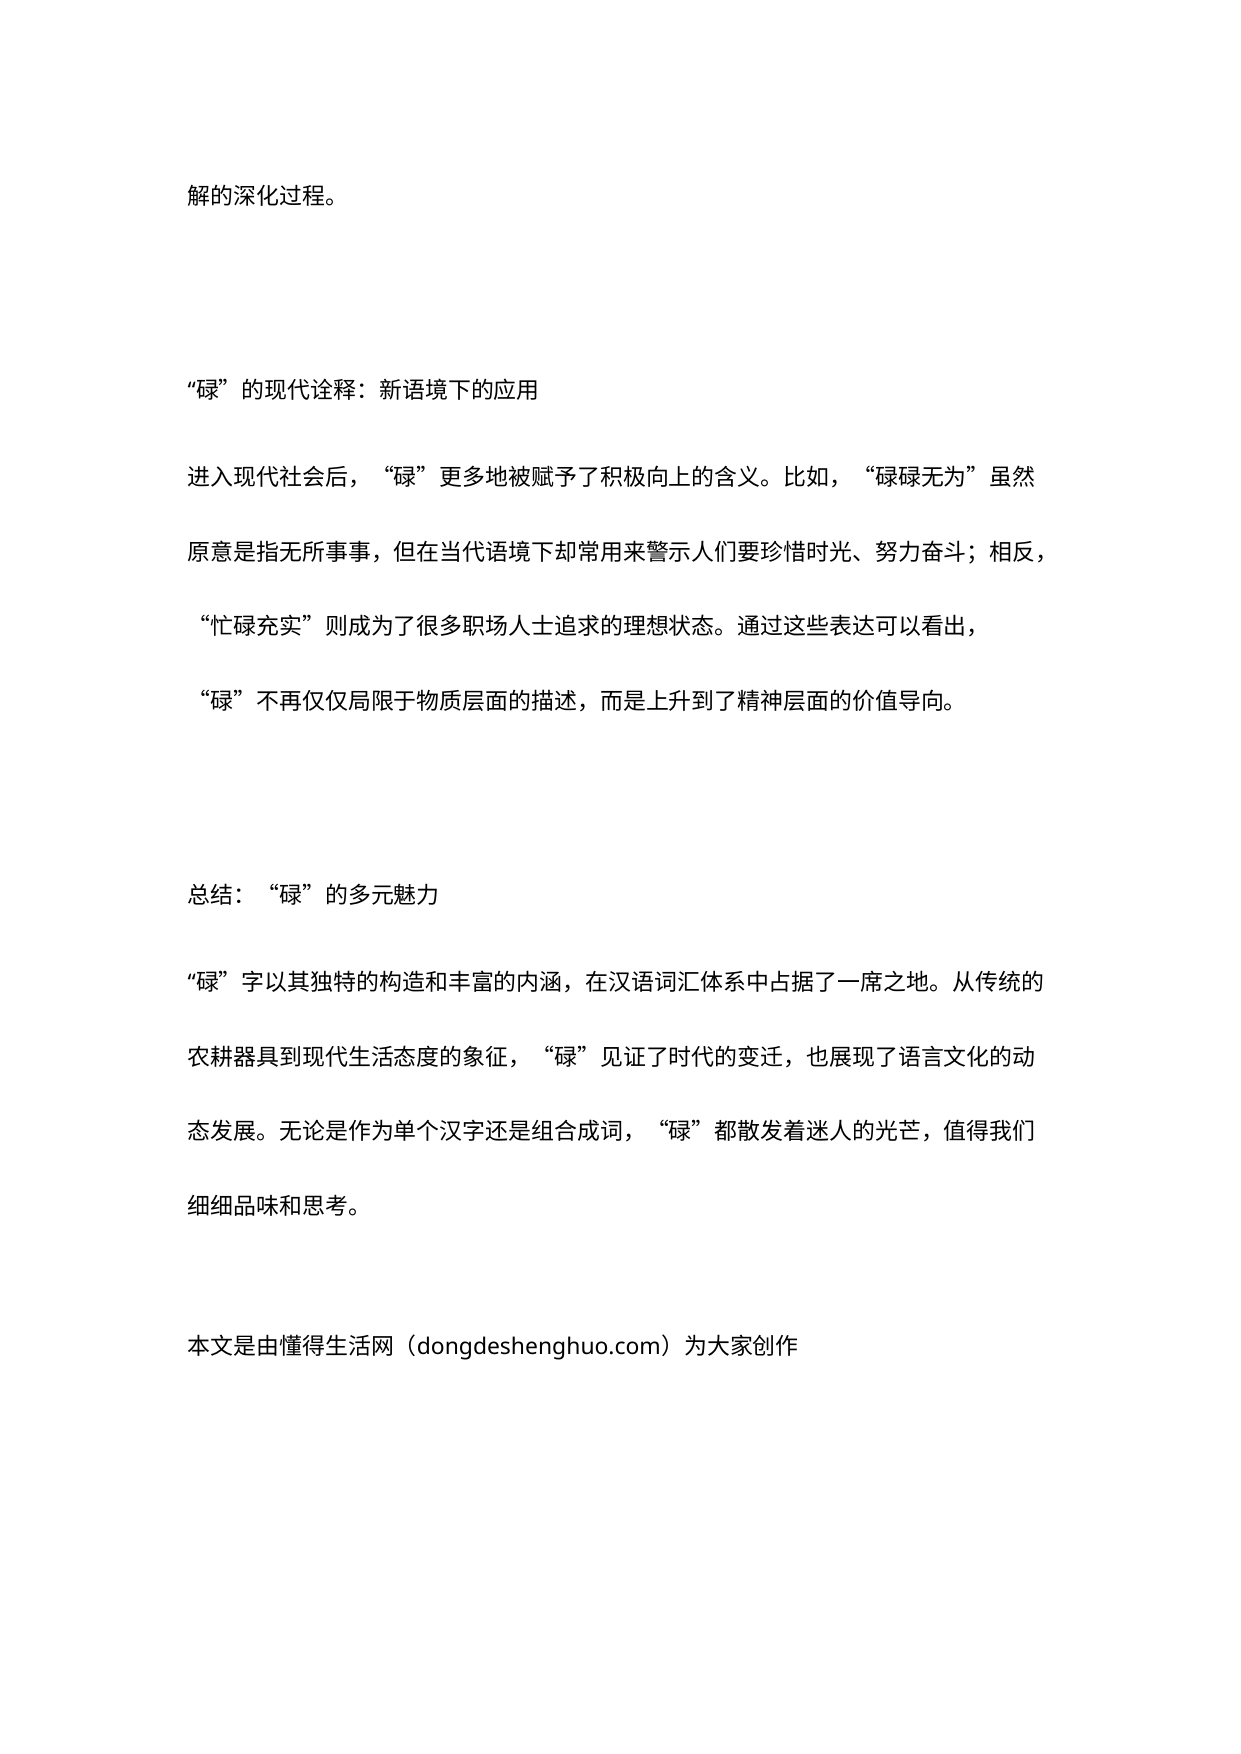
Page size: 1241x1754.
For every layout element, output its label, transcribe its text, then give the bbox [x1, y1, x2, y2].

text 总结：“碌”的多元魅力 [187, 861, 1053, 926]
text 本文是由懂得生活网（dongdeshenghuo.com）为大家创作 [187, 1312, 1053, 1377]
text “碌”的现代诠释：新语境下的应用 [187, 356, 1053, 421]
text 进入现代社会后，“碌”更多地被赋予了积极向上的含义。比如，“碌碌无为”虽然原意是指无所事事，但在当代语境下却常用来警示人们要珍惜时光、努力奋斗；相反，“忙碌充实”则成为了很多职场人士追求的理想状态。通过这些表达可以看出，“碌”不再仅仅局限于物质层面的描述，而是上升到了精神层面的价值导向。 [187, 443, 1053, 732]
text “碌”字以其独特的构造和丰富的内涵，在汉语词汇体系中占据了一席之地。从传统的农耕器具到现代生活态度的象征，“碌”见证了时代的变迁，也展现了语言文化的动态发展。无论是作为单个汉字还是组合成词，“碌”都散发着迷人的光芒，值得我们细细品味和思考。 [187, 948, 1053, 1237]
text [187, 162, 1053, 227]
